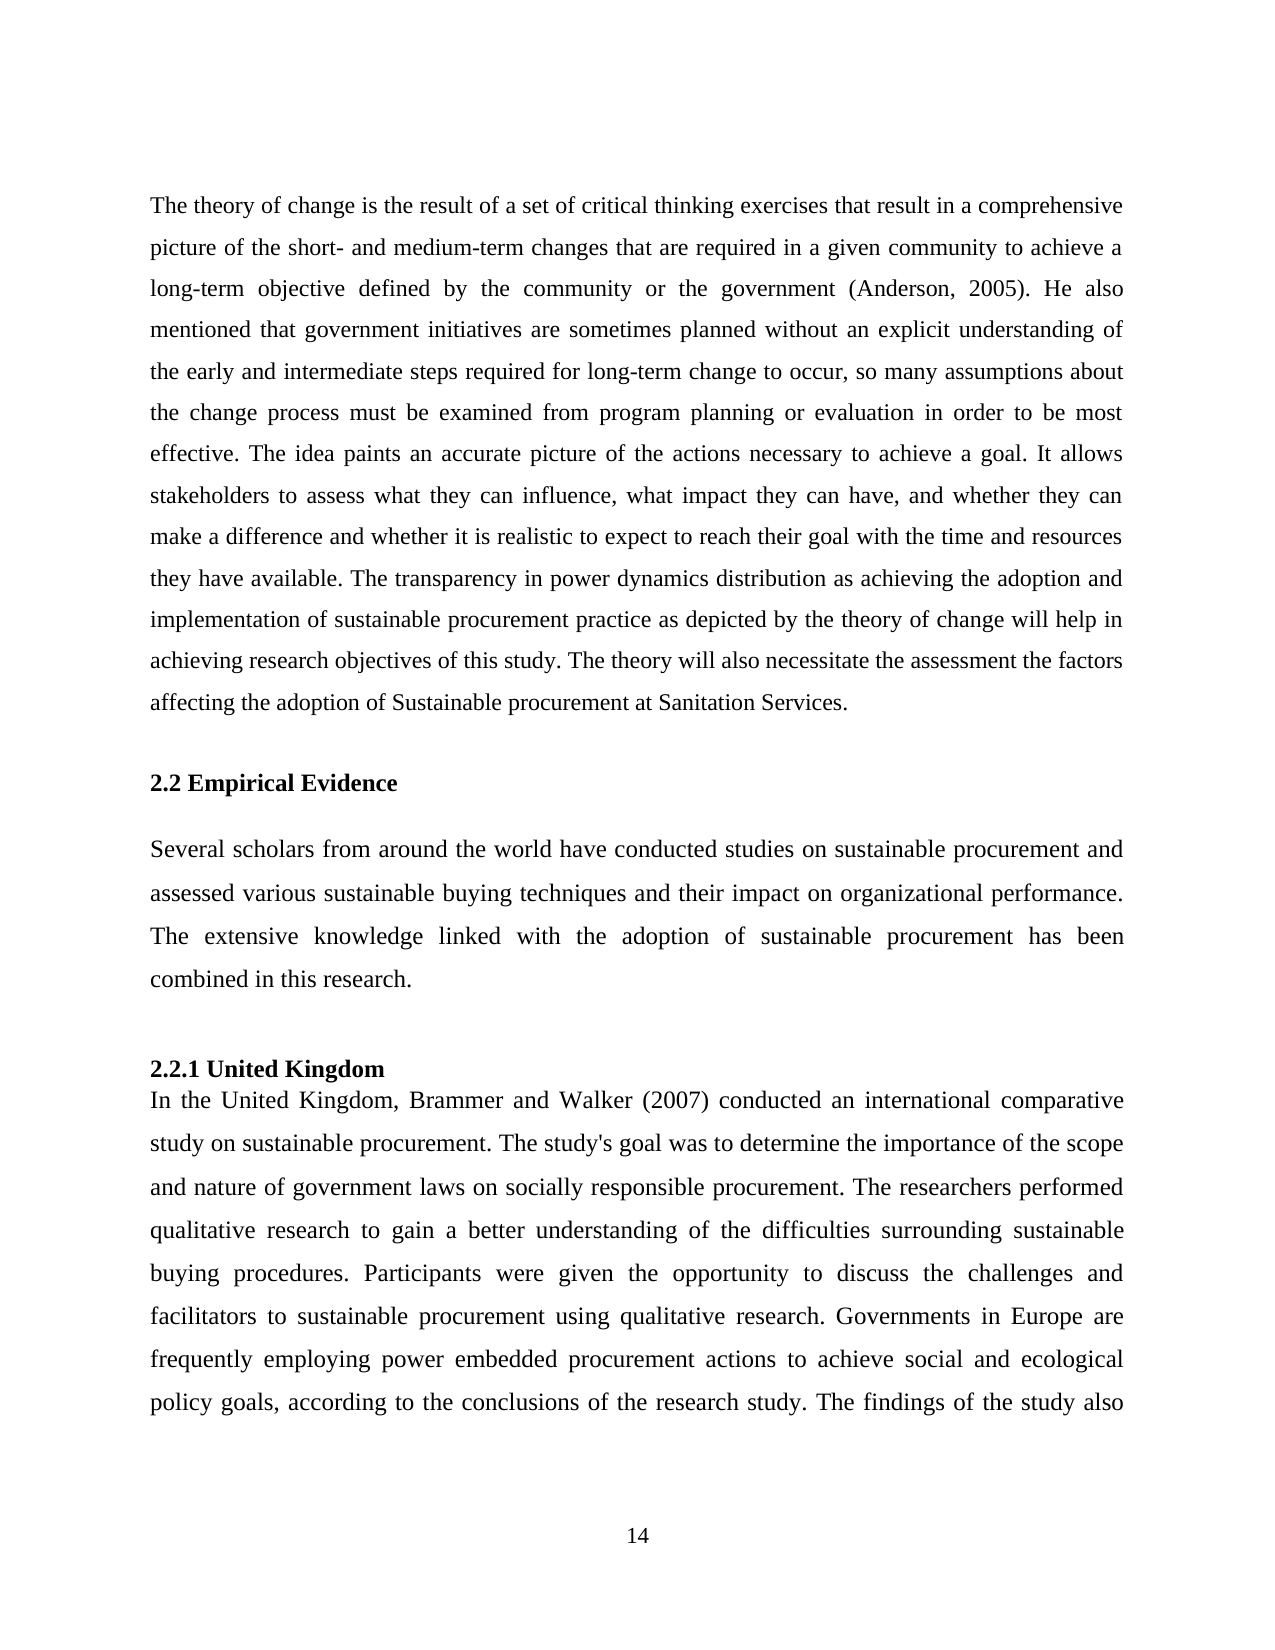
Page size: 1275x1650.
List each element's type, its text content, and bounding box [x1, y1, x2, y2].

text The theory of change is the result of a set of critical thinking exercises that result in a comprehensive picture of the short- and medium-term changes that are required in a given community to achieve a long-term objective defined by the community or the government (Anderson, 2005). He also mentioned that government initiatives are sometimes planned without an explicit understanding of the early and intermediate steps required for long-term change to occur, so many assumptions about the change process must be examined from program planning or evaluation in order to be most effective. The idea paints an accurate picture of the actions necessary to achieve a goal. It allows stakeholders to assess what they can influence, what impact they can have, and whether they can make a difference and whether it is realistic to expect to reach their goal with the time and resources they have available. The transparency in power dynamics distribution as achieving the adoption and implementation of sustainable procurement practice as depicted by the theory of change will help in achieving research objectives of this study. The theory will also necessitate the assessment the factors affecting the adoption of Sustainable procurement at Sanitation Services. [150, 191, 1125, 715]
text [150, 1085, 1125, 1416]
text 2.2 Empirical Evidence [150, 768, 1125, 797]
text 2.2.1 United Kingdom [150, 1054, 1125, 1083]
text Several scholars from around the world have conducted studies on sustainable procurement and assessed various sustainable buying techniques and their impact on organizational performance. The extensive knowledge linked with the adoption of sustainable procurement has been combined in this research. [150, 834, 1125, 993]
